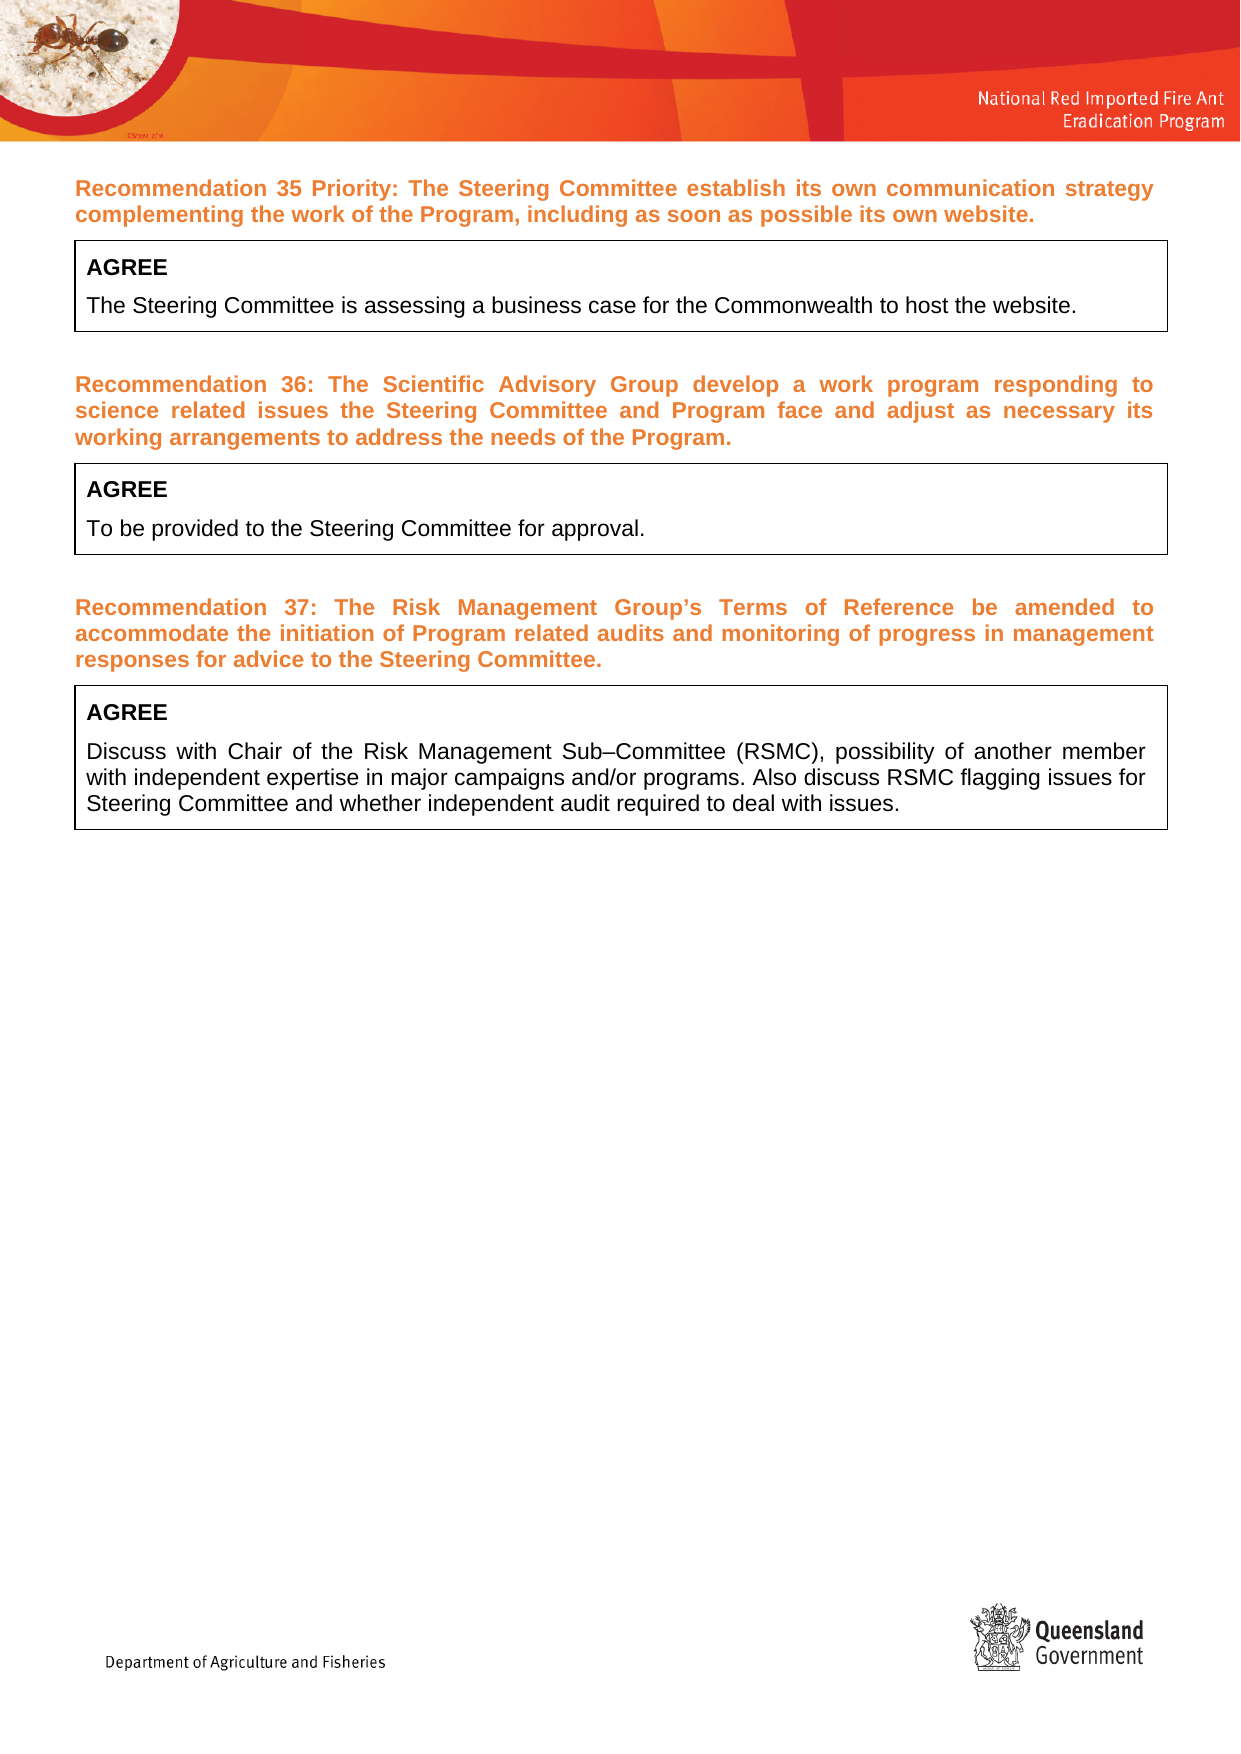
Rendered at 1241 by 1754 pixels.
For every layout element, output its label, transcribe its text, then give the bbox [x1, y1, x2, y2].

text Recommendation 35 Priority: The Steering Committee establish its own communication strategy complementing the work of the Program, including as soon as possible its own website. [75, 175, 1155, 227]
text Recommendation 36: The Scientific Advisory Group develop a work program responding to science related issues the Steering Committee and Program face and adjust as necessary its working arrangements to address the needs of the Program. [75, 371, 1155, 450]
picture [0, 0, 1241, 142]
picture [75, 1555, 1166, 1681]
table_header AGREE The Steering Committee is assessing a business case for the Commonwealth to host the website. [76, 241, 1167, 331]
text Recommendation 37: The Risk Management Group’s Terms of Reference be amended to accommodate the initiation of Program related audits and monitoring of progress in management responses for advice to the Steering Committee. [75, 594, 1155, 673]
table_header AGREE Discuss with Chair of the Risk Management Sub–Committee (RSMC), possibility of another member with independent expertise in major campaigns and/or programs. Also discuss RSMC flagging issues for Steering Committee and whether independent audit required to deal with issues. [76, 686, 1167, 829]
table_header AGREE To be provided to the Steering Committee for approval. [76, 464, 1167, 554]
